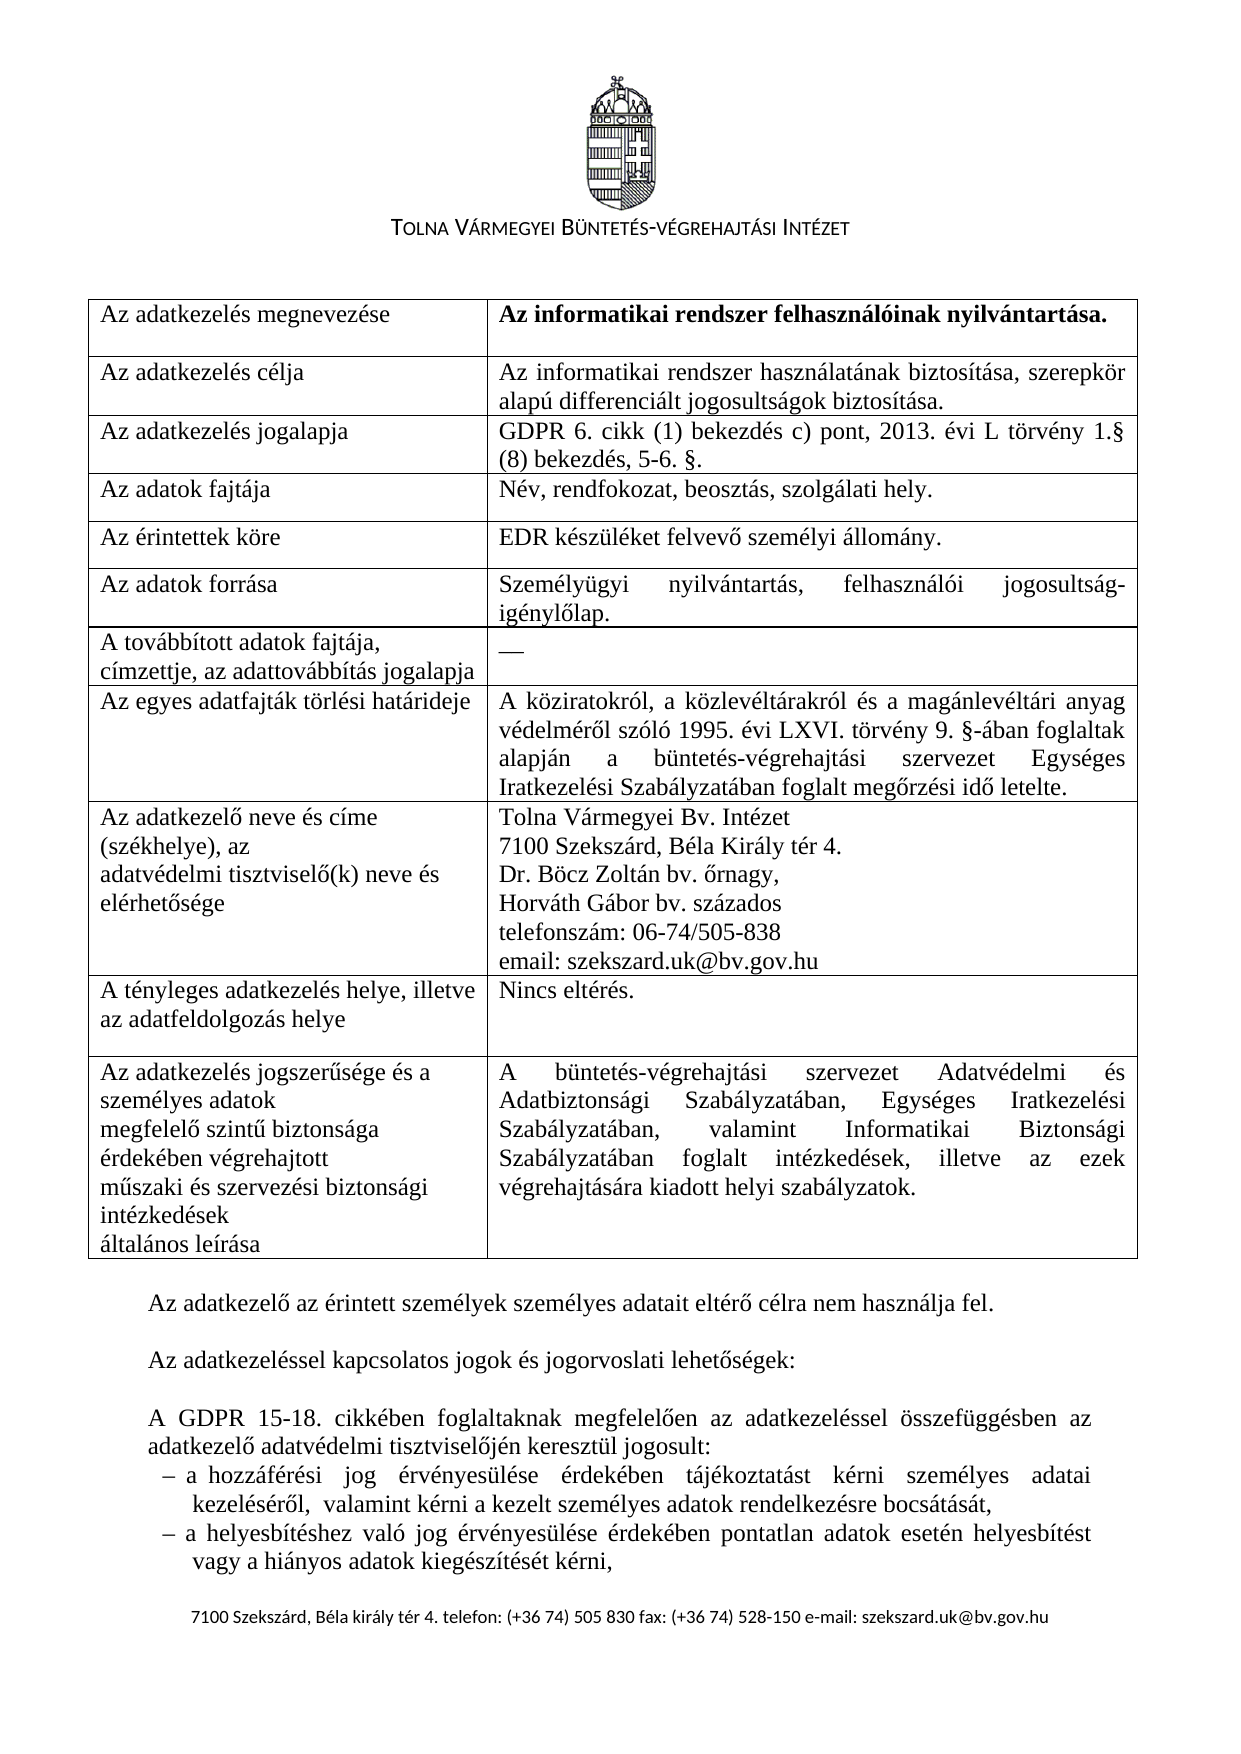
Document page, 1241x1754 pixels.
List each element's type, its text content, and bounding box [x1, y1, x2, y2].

text Az adatkezeléssel kapcsolatos jogok és jogorvoslati lehetőségek: [148, 1345, 1092, 1374]
table_cell Nincs eltérés. [488, 976, 1137, 1056]
text – a helyesbítéshez való jog érvényesülése érdekében pontatlan adatok esetén helyesbítést vagy a hiányos adatok kiegészítését kérni, [162, 1518, 1092, 1575]
table_cell Az adatkezelés jogalapja [89, 416, 487, 473]
table_cell Tolna Vármegyei Bv. Intézet 7100 Szekszárd, Béla Király tér 4. Dr. Böcz Zoltán bv. őrnagy, Horváth Gábor bv. százados telefonszám: 06-74/505-838 email: szekszard.uk@bv.gov.hu [488, 802, 1137, 974]
table_cell A büntetés-végrehajtási szervezet Adatvédelmi és Adatbiztonsági Szabályzatában, Egységes Iratkezelési Szabályzatában, valamint Informatikai Biztonsági Szabályzatában foglalt intézkedések, illetve az ezek végrehajtására kiadott helyi szabályzatok. [488, 1057, 1137, 1258]
table_cell A tényleges adatkezelés helye, illetve az adatfeldolgozás helye [89, 976, 487, 1056]
table_cell Az adatkezelő neve és címe (székhelye), az adatvédelmi tisztviselő(k) neve és elérhetősége [89, 802, 487, 974]
table_cell Az adatok fajtája [89, 474, 487, 521]
text – a hozzáférési jog érvényesülése érdekében tájékoztatást kérni személyes adatai kezeléséről, valamint kérni a kezelt személyes adatok rendelkezésre bocsátását, [162, 1460, 1092, 1518]
table_cell Név, rendfokozat, beosztás, szolgálati hely. [488, 474, 1137, 521]
table_cell Az adatkezelés célja [89, 357, 487, 415]
table_header Az informatikai rendszer felhasználóinak nyilvántartása. [488, 300, 1137, 356]
table_cell Személyügyi nyilvántartás, felhasználói jogosultság-igénylőlap. [488, 569, 1137, 626]
table_cell Az érintettek köre [89, 522, 487, 568]
table_cell A köziratokról, a közlevéltárakról és a magánlevéltári anyag védelméről szóló 1995. évi LXVI. törvény 9. §-ában foglaltak alapján a büntetés-végrehajtási szervezet Egységes Iratkezelési Szabályzatában foglalt megőrzési idő letelte. [488, 686, 1137, 801]
table_cell Az informatikai rendszer használatának biztosítása, szerepkör alapú differenciált jogosultságok biztosítása. [488, 357, 1137, 415]
table_cell A továbbított adatok fajtája, címzettje, az adattovábbítás jogalapja [89, 628, 487, 685]
table_header Az adatkezelés megnevezése [89, 300, 487, 356]
text A GDPR 15-18. cikkében foglaltaknak megfelelően az adatkezeléssel összefüggésben az adatkezelő adatvédelmi tisztviselőjén keresztül jogosult: [148, 1403, 1092, 1460]
text Az adatkezelő az érintett személyek személyes adatait eltérő célra nem használja fel. [148, 1288, 1092, 1316]
table_cell __ [488, 628, 1137, 685]
table_cell Az adatkezelés jogszerűsége és a személyes adatok megfelelő szintű biztonsága érdekében végrehajtott műszaki és szervezési biztonsági intézkedések általános leírása [89, 1057, 487, 1258]
table_cell EDR készüléket felvevő személyi állomány. [488, 522, 1137, 568]
table_cell Az egyes adatfajták törlési határideje [89, 686, 487, 801]
table_cell Az adatok forrása [89, 569, 487, 626]
picture [582, 73, 658, 212]
table_cell GDPR 6. cikk (1) bekezdés c) pont, 2013. évi L törvény 1.§ (8) bekezdés, 5-6. §. [488, 416, 1137, 473]
